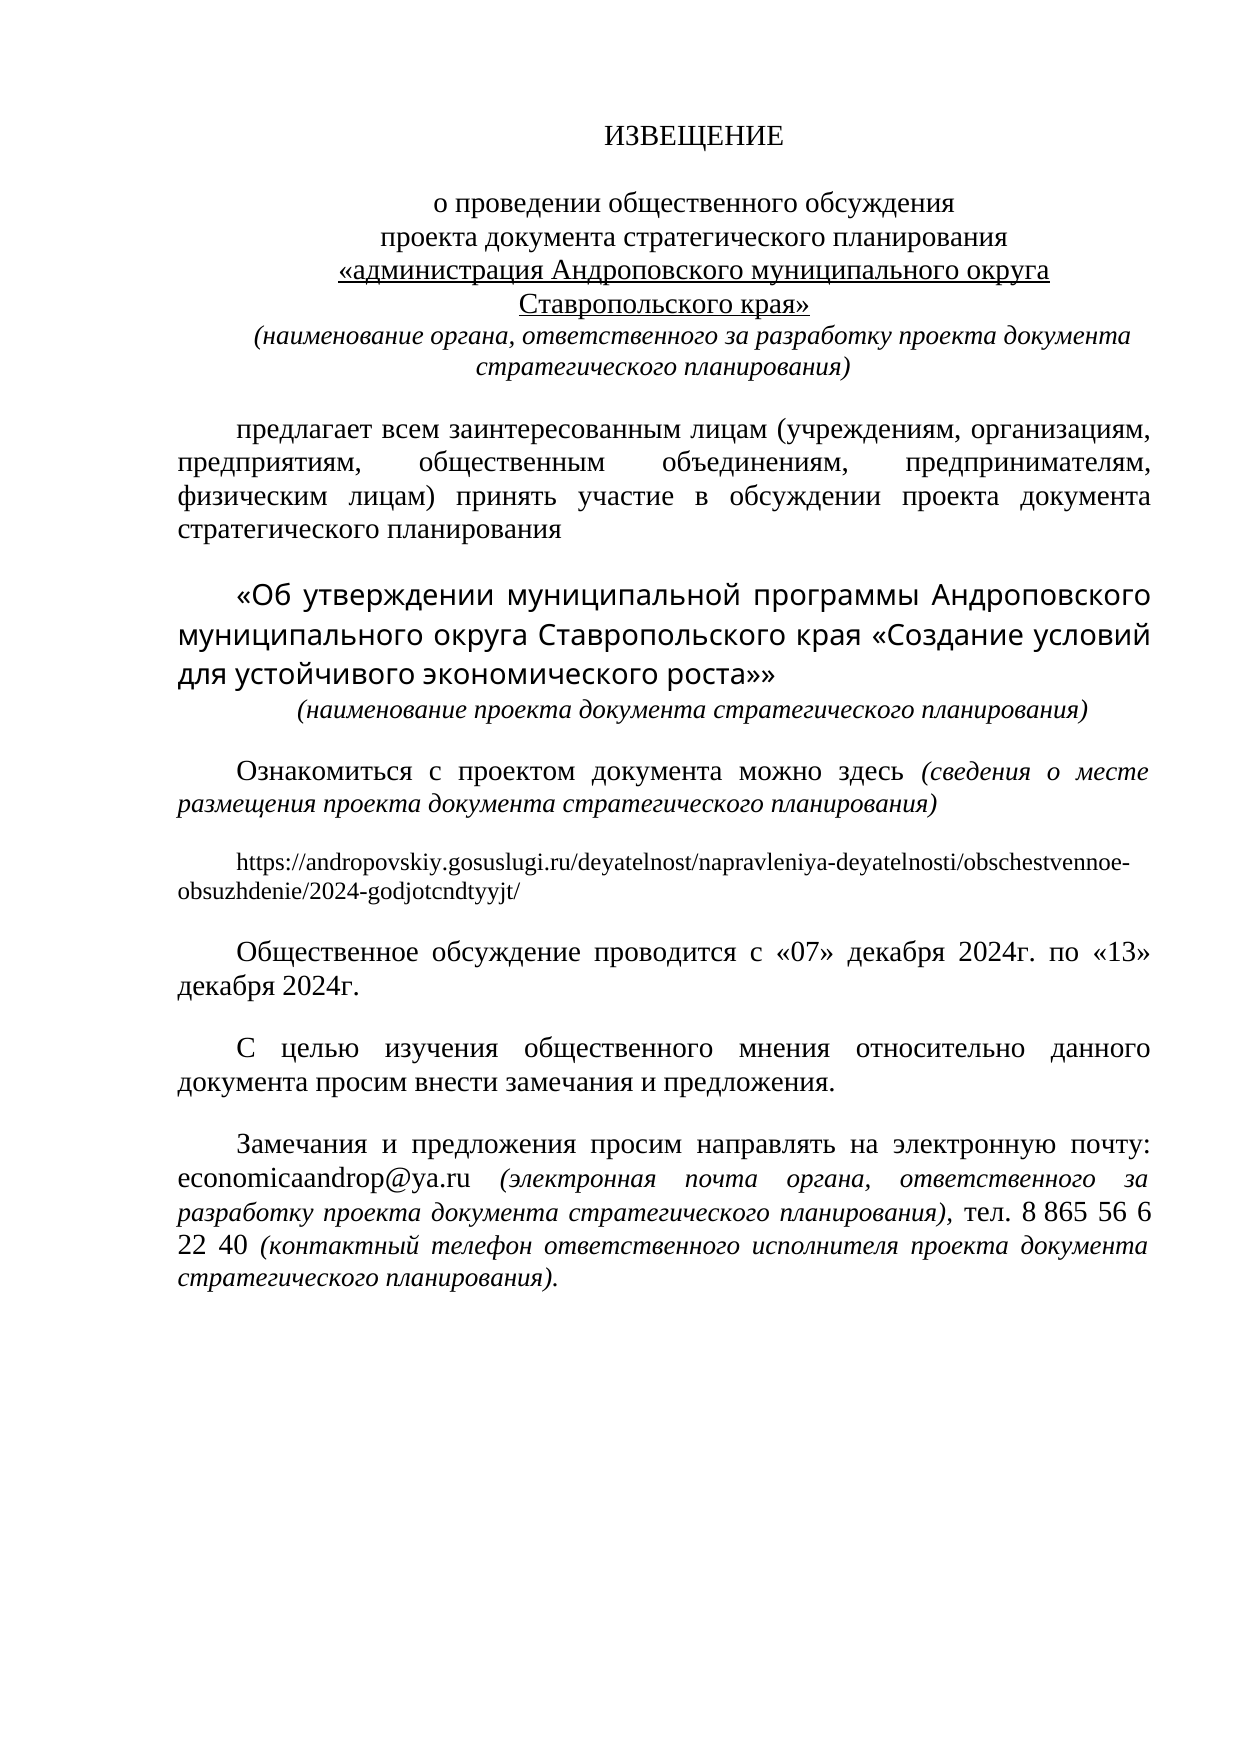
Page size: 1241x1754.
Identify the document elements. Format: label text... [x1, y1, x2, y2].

title Замечания и предложения просим направлять на электронную почту: economicaandrop@ya.ru (электронная почта органа, ответственного за разработку проекта документа стратегического планирования), тел. 8 865 56 6 22 40 (контактный телефон ответственного исполнителя проекта документа стратегического планирования). [177, 1127, 1152, 1292]
title https://andropovskiy.gosuslugi.ru/deyatelnost/napravleniya-deyatelnosti/obschestvennoe-obsuzhdenie/2024-godjotcndtyyjt/ [177, 847, 1152, 905]
title «администрация Андроповского муниципального округа Ставропольского края» [177, 252, 1152, 319]
title (наименование органа, ответственного за разработку проекта документа стратегического планирования) [177, 319, 1152, 382]
title проекта документа стратегического планирования [177, 219, 1152, 252]
title о проведении общественного обсуждения [177, 185, 1152, 219]
title Общественное обсуждение проводится с «07» декабря 2024г. по «13» декабря 2024г. [177, 934, 1152, 1001]
title С целью изучения общественного мнения относительно данного документа просим внести замечания и предложения. [177, 1030, 1152, 1097]
title (наименование проекта документа стратегического планирования) [177, 693, 1152, 724]
title «Об утверждении муниципальной программы Андроповского муниципального округа Ставропольского края «Создание условий для устойчивого экономического роста»» [177, 574, 1152, 693]
title предлагает всем заинтересованным лицам (учреждениям, организациям, предприятиям, общественным объединениям, предпринимателям, физическим лицам) принять участие в обсуждении проекта документа стратегического планирования [177, 411, 1152, 545]
title ИЗВЕЩЕНИЕ [177, 118, 1152, 152]
title Ознакомиться с проектом документа можно здесь (сведения о месте размещения проекта документа стратегического планирования) [177, 753, 1152, 818]
